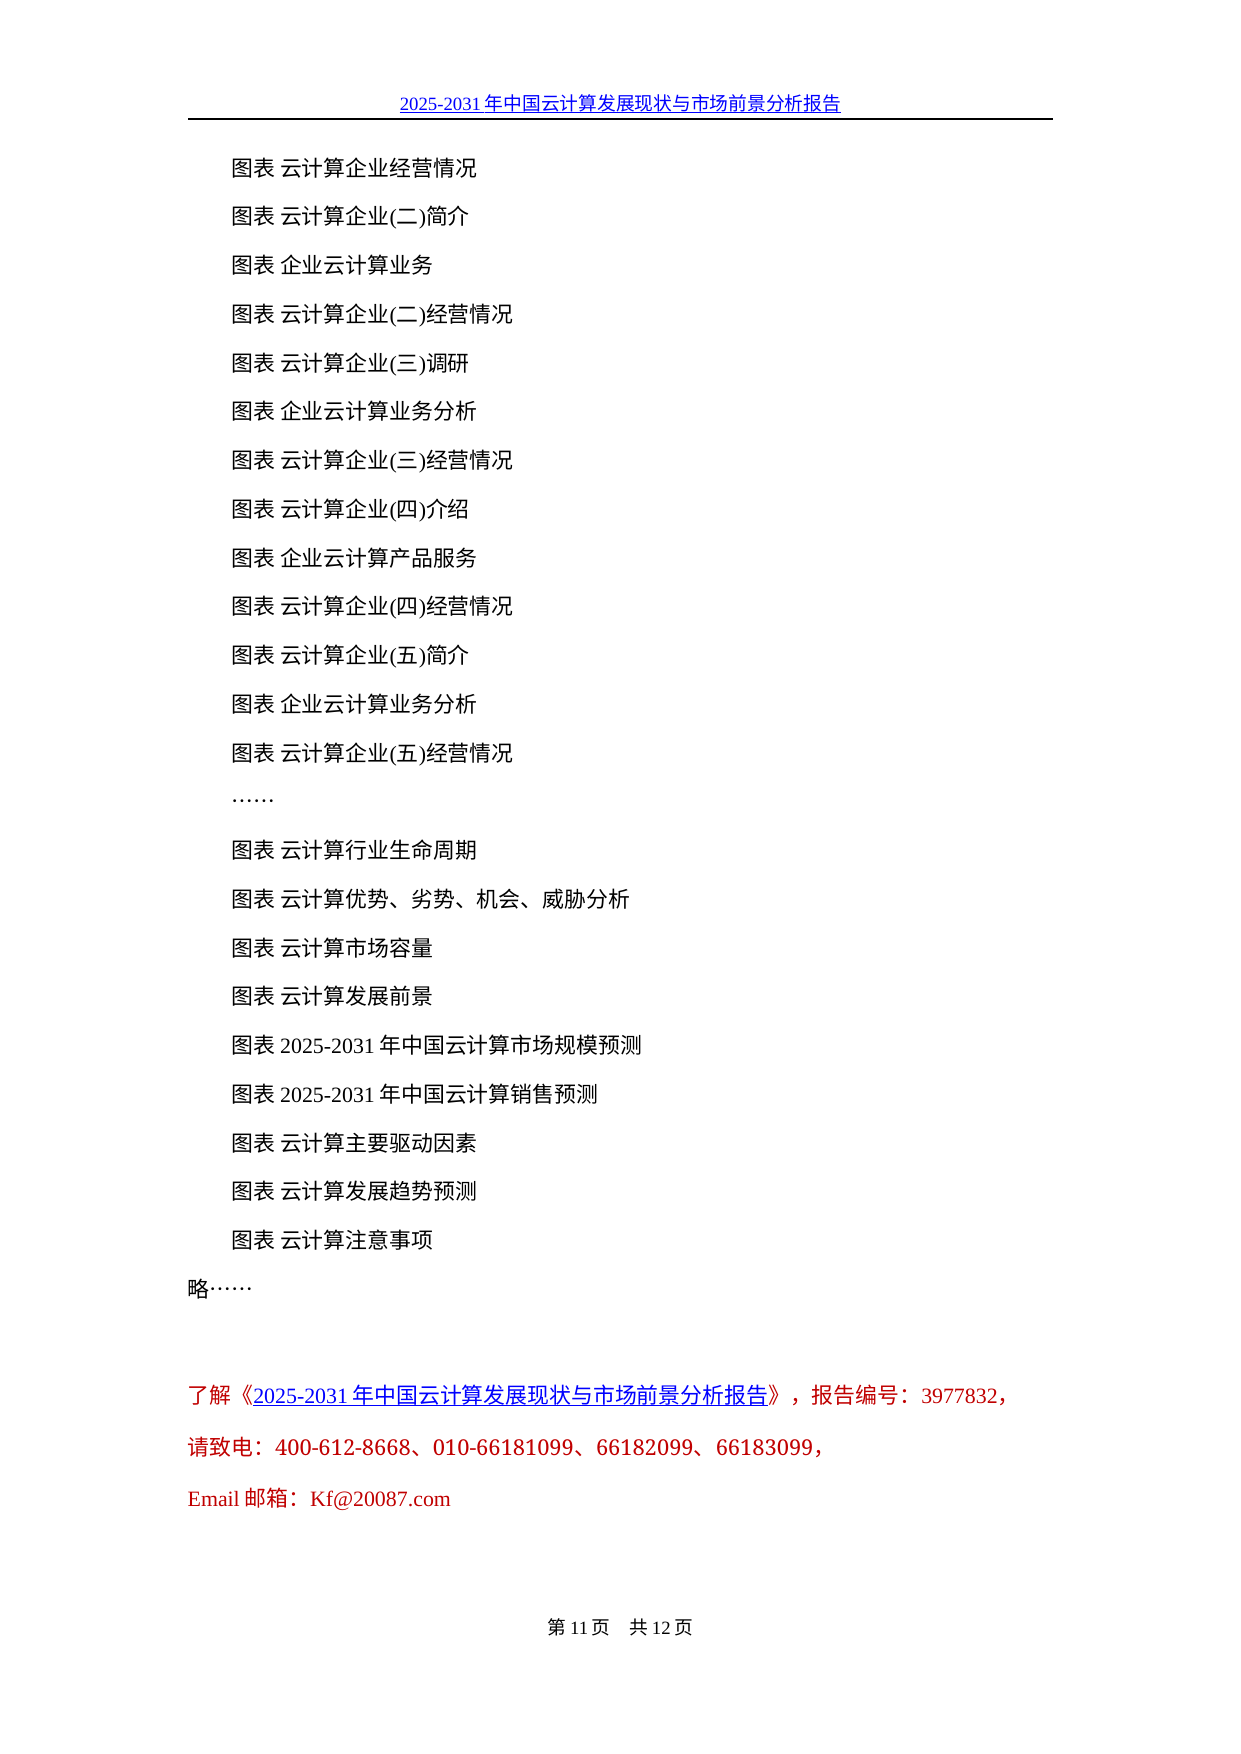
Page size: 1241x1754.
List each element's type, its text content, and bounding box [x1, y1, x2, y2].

text Email邮箱：Kf@20087.com [187, 1481, 1053, 1513]
text 了解《2025-2031年中国云计算发展现状与市场前景分析报告》，报告编号：3977832， [187, 1378, 1053, 1410]
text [187, 150, 1053, 1304]
text 请致电：400-612-8668、010-66181099、66182099、66183099， [187, 1429, 1053, 1462]
